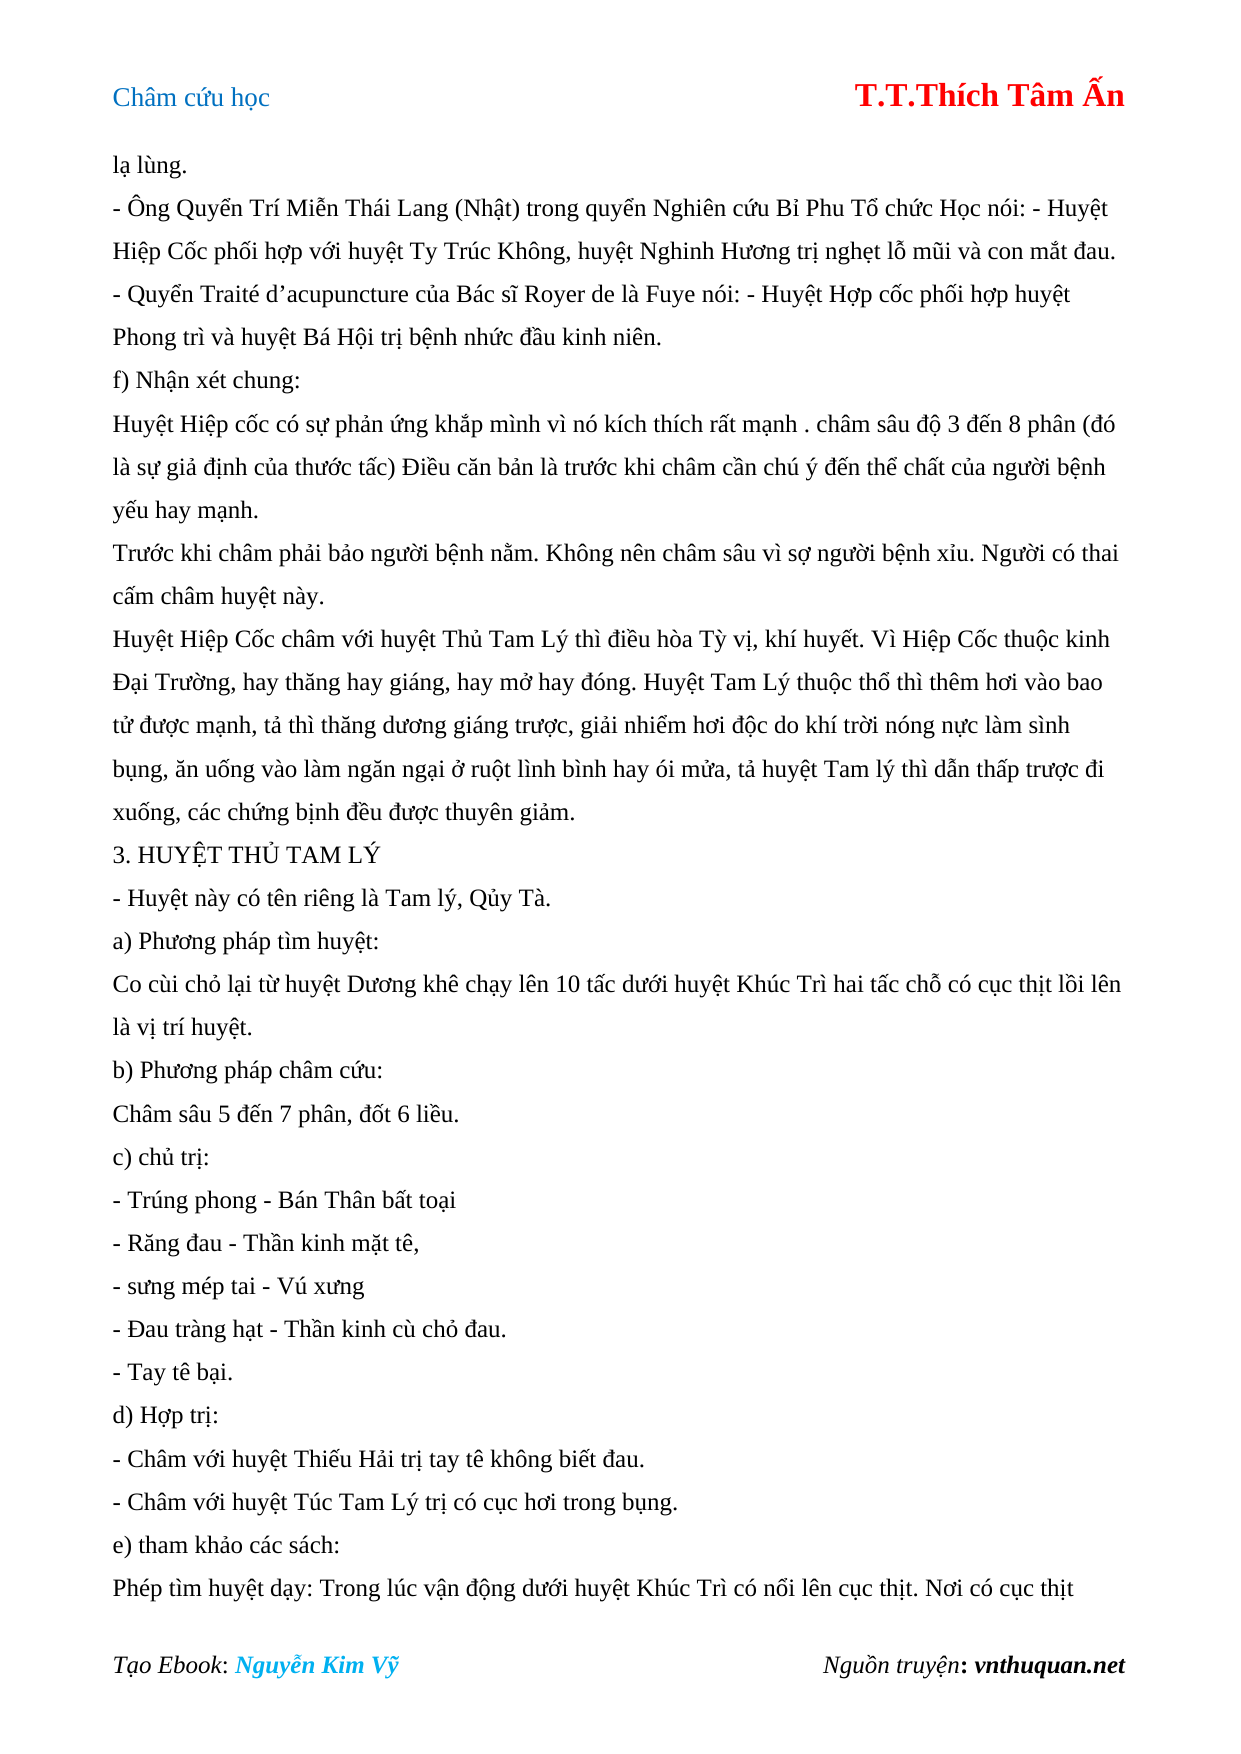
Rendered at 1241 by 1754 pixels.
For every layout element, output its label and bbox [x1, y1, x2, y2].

text [112, 150, 1128, 1602]
